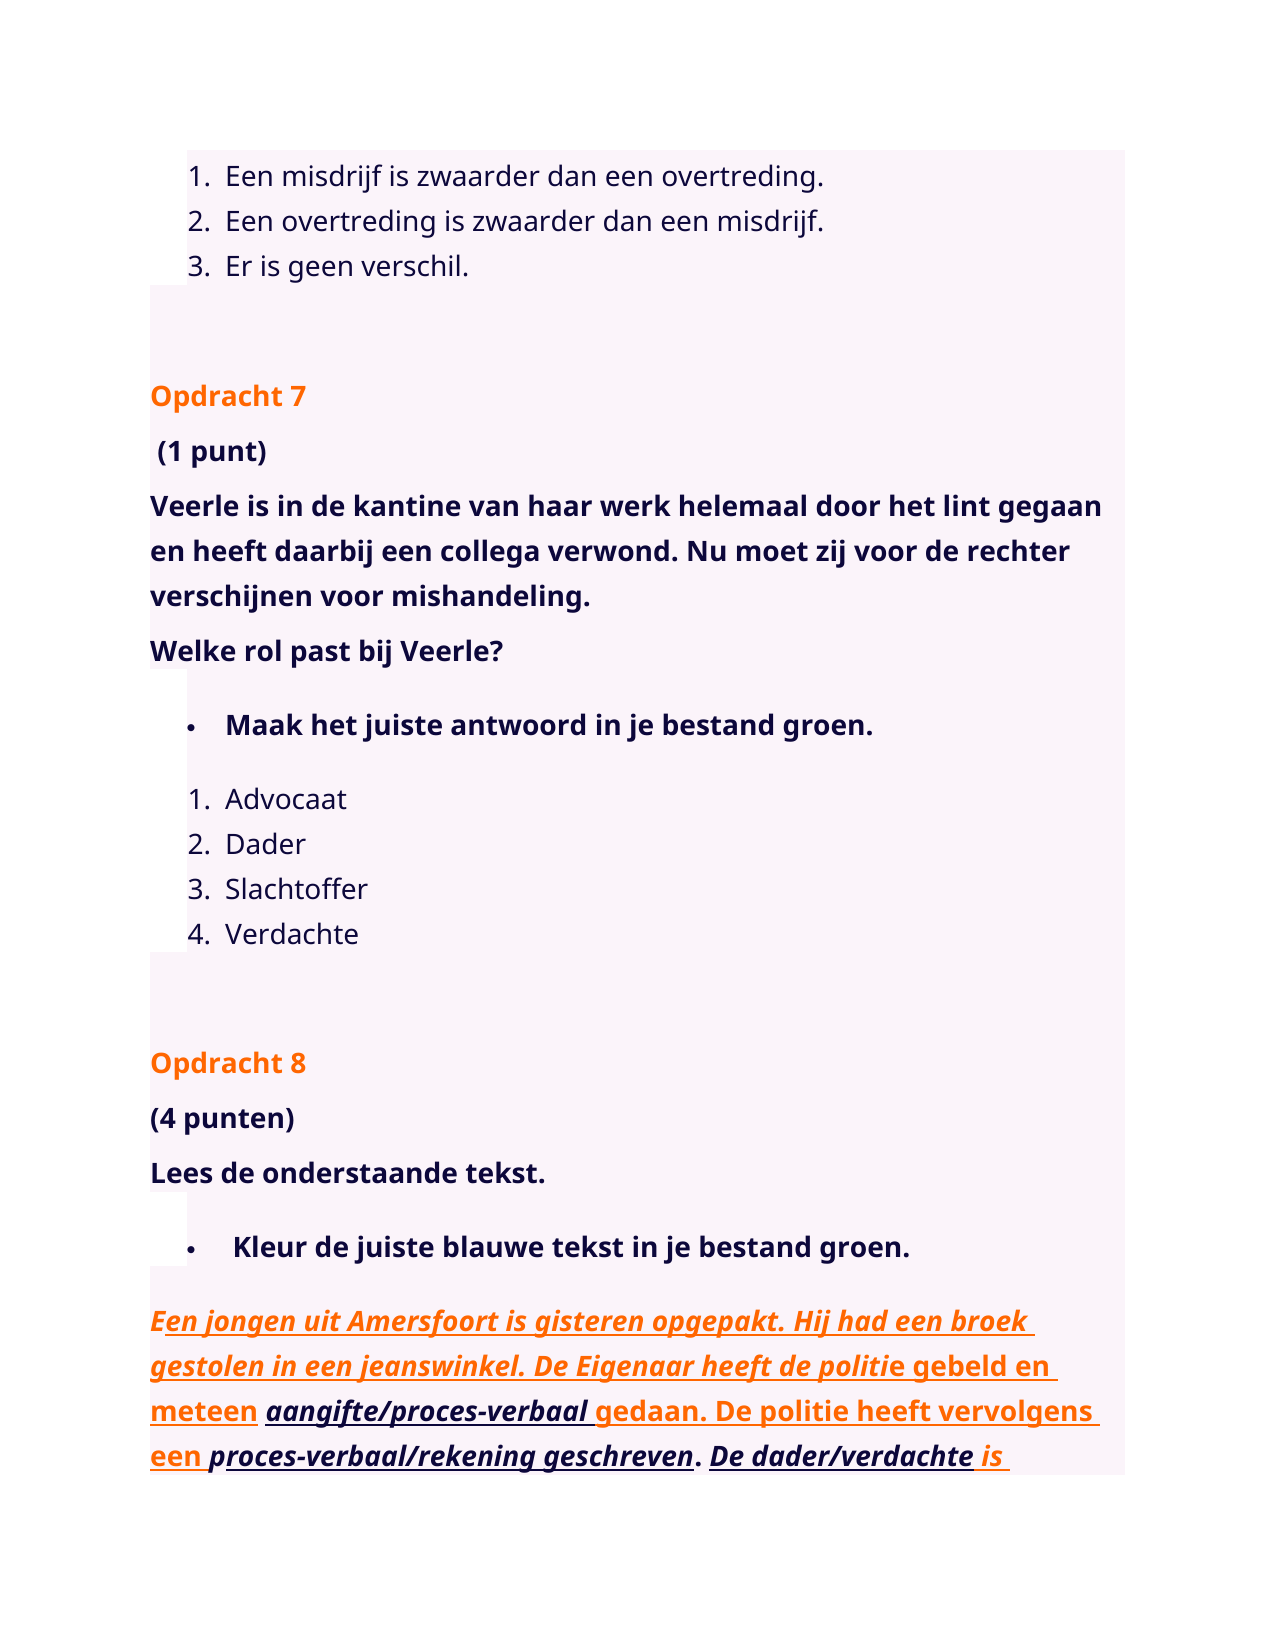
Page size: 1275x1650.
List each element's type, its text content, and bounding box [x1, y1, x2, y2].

text Lees de onderstaande tekst. [150, 1147, 1125, 1192]
list Slachtoffer [187, 862, 1125, 907]
text Opdracht 7 [150, 369, 1125, 414]
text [150, 1295, 1125, 1475]
text Welke rol past bij Veerle? [150, 624, 1125, 669]
list Een overtreding is zwaarder dan een misdrijf. [187, 195, 1125, 240]
text Veerle is in de kantine van haar werk helemaal door het lint gegaan en heeft daarbij een collega verwond. Nu moet zij voor de rechter verschijnen voor mishandeling. [150, 479, 1125, 614]
text Opdracht 8 [150, 1037, 1125, 1082]
list Advocaat [187, 772, 1125, 817]
list Er is geen verschil. [187, 240, 1125, 285]
list Verdachte [187, 907, 1125, 952]
list Een misdrijf is zwaarder dan een overtreding. [187, 150, 1125, 195]
list Maak het juiste antwoord in je bestand groen. [187, 698, 1125, 743]
list Kleur de juiste blauwe tekst in je bestand groen. [187, 1221, 1125, 1266]
text (4 punten) [150, 1092, 1125, 1137]
text (1 punt) [150, 424, 1125, 469]
list Dader [187, 817, 1125, 862]
